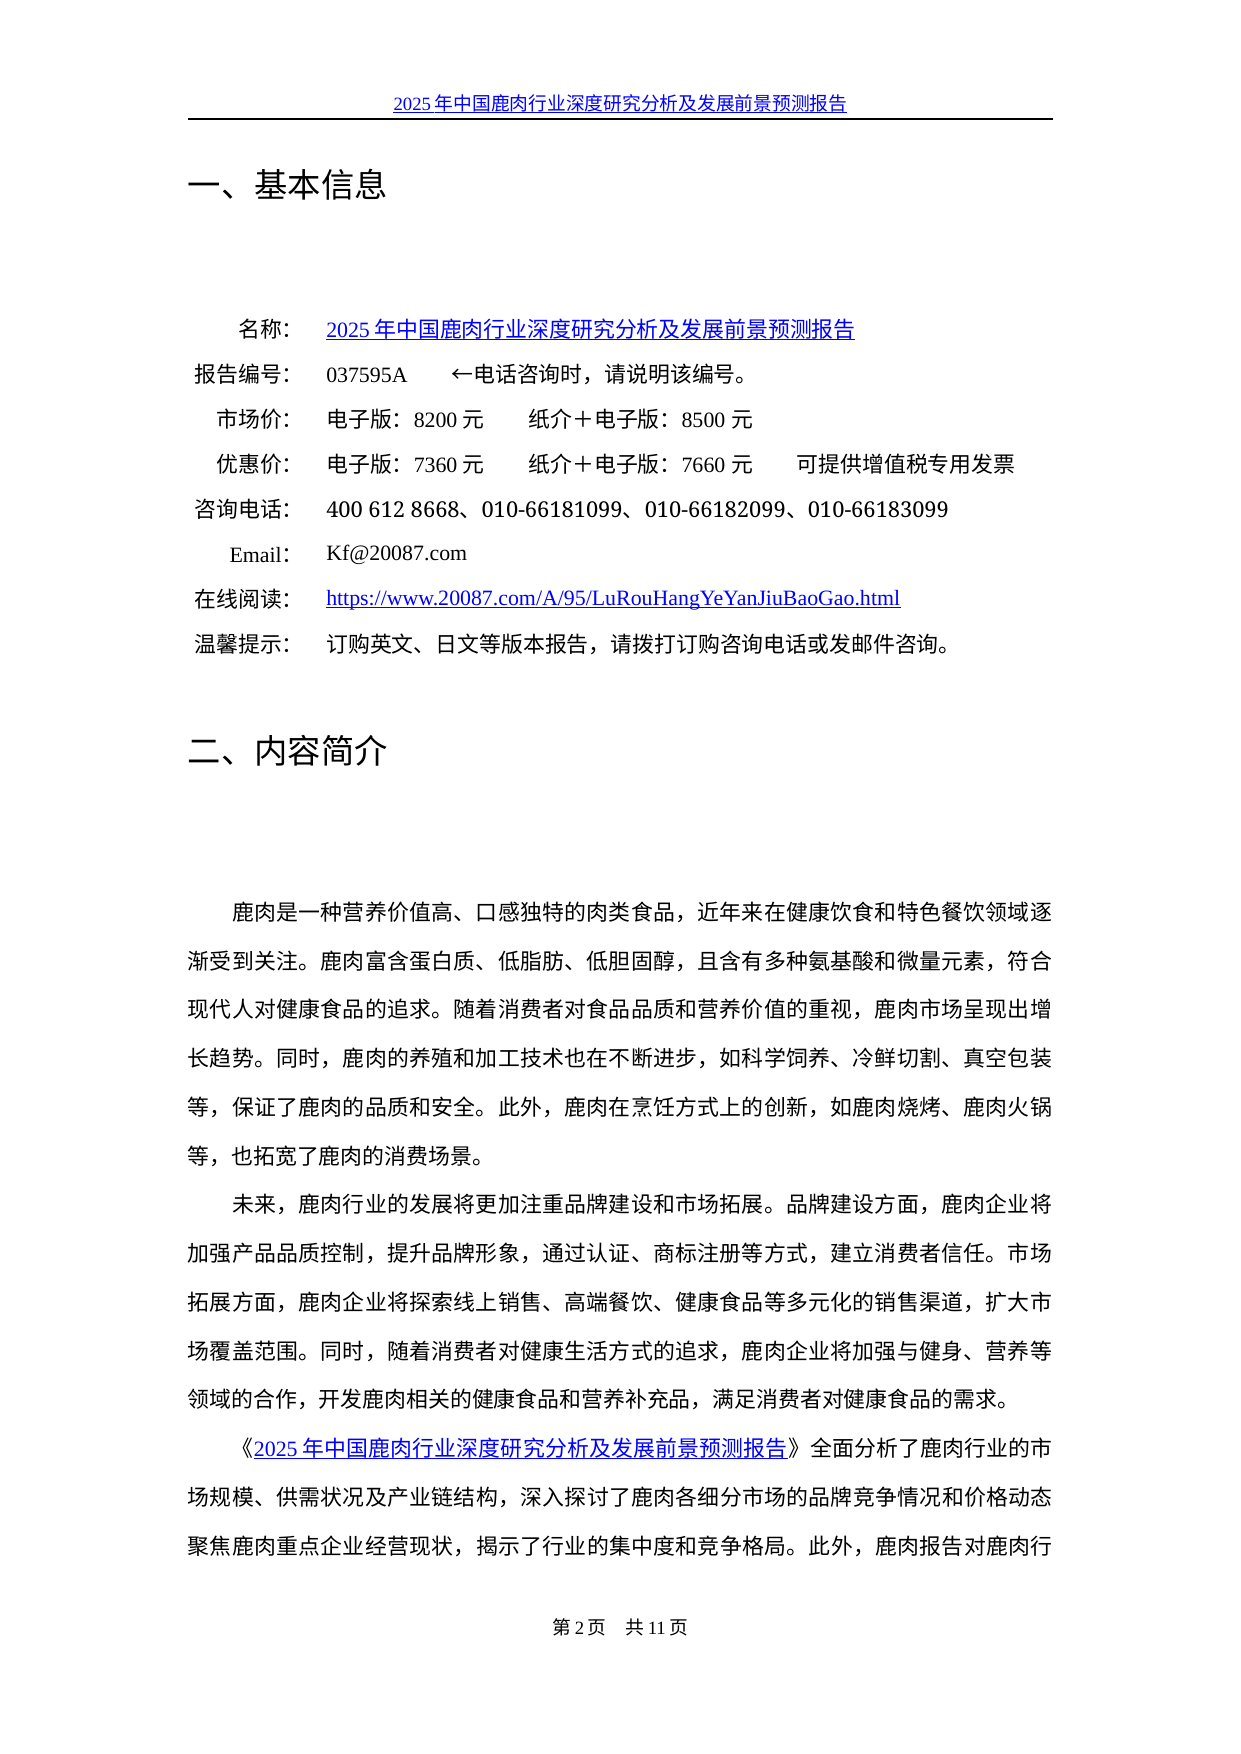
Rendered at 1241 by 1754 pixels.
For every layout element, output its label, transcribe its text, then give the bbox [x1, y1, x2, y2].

table_header 名称： [167, 312, 315, 357]
table_cell 市场价： [167, 402, 315, 447]
table_cell 优惠价： [167, 447, 315, 492]
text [187, 894, 1053, 1561]
table_cell 电子版：8200 元 纸介＋电子版：8500 元 [315, 402, 1073, 447]
table_cell 037595A ←电话咨询时，请说明该编号。 [315, 357, 1073, 402]
table_cell 咨询电话： [167, 492, 315, 537]
table_cell Kf@20087.com [315, 537, 1073, 582]
table_cell 400 612 8668、010-66181099、010-66182099、010-66183099 [315, 492, 1073, 537]
table_cell 温馨提示： [167, 627, 315, 672]
table_cell 在线阅读： [167, 582, 315, 627]
table_cell Email： [167, 537, 315, 582]
table_cell 电子版：7360 元 纸介＋电子版：7660 元 可提供增值税专用发票 [315, 447, 1073, 492]
title 一、基本信息 [187, 150, 1053, 215]
table_header 2025年中国鹿肉行业深度研究分析及发展前景预测报告 [315, 312, 1073, 357]
table_cell 订购英文、日文等版本报告，请拨打订购咨询电话或发邮件咨询。 [315, 627, 1073, 672]
table_cell 报告编号： [167, 357, 315, 402]
table_cell [315, 582, 1073, 627]
title 二、内容简介 [187, 717, 1053, 782]
